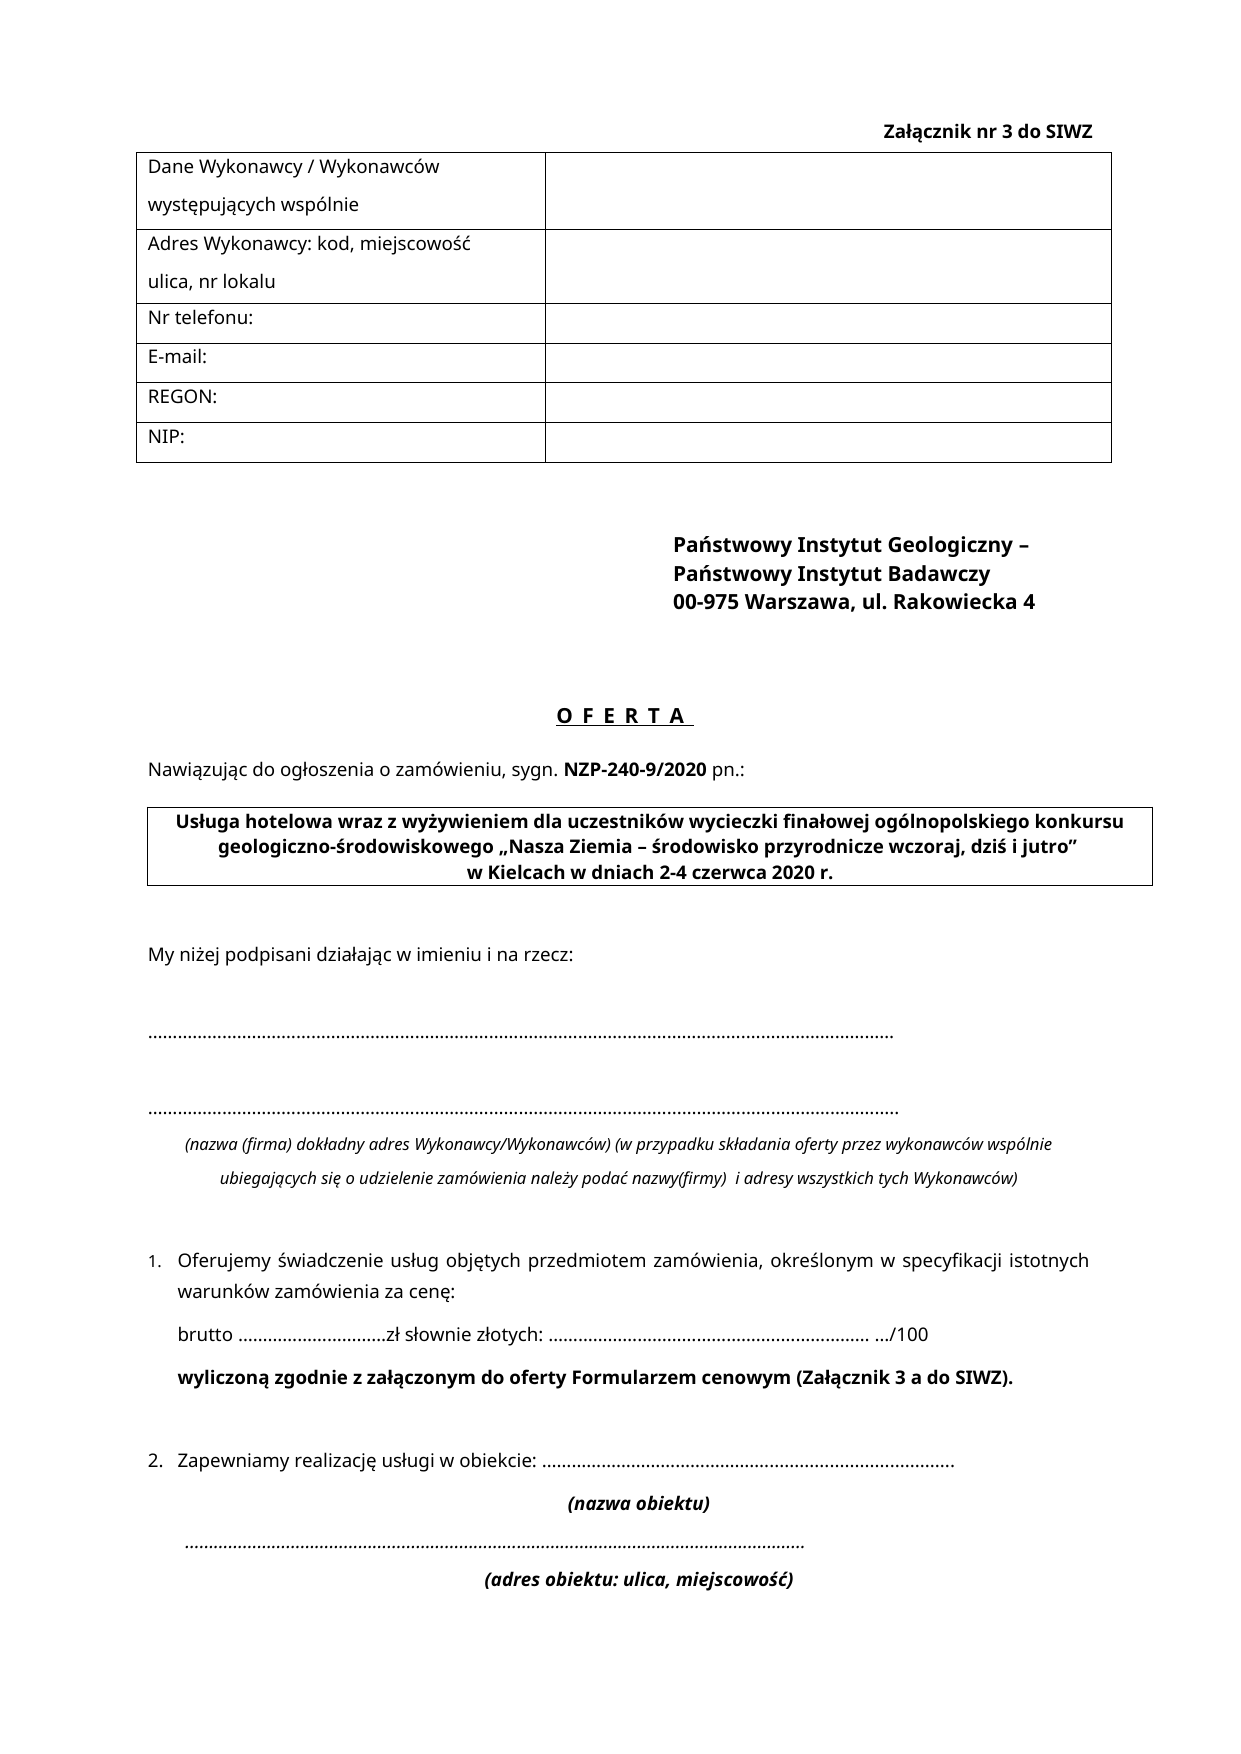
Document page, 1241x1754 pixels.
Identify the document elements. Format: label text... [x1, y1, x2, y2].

table_cell REGON: [137, 383, 545, 422]
table_cell E-mail: [137, 344, 545, 382]
text Nawiązując do ogłoszenia o zamówieniu, sygn. NZP-240-9/2020 pn.: [148, 756, 1092, 781]
table_cell [546, 304, 1111, 343]
table_cell Adres Wykonawcy: kod, miejscowość ulica, nr lokalu [137, 230, 545, 303]
table_header [546, 153, 1111, 229]
text Załącznik nr 3 do SIWZ [148, 118, 1092, 144]
list Zapewniamy realizację usługi w obiekcie: ………………………………………...................................... [148, 1447, 1092, 1472]
table_cell [546, 383, 1111, 422]
text O F E R T A [148, 701, 1092, 729]
table_cell NIP: [137, 423, 545, 462]
text My niżej podpisani działając w imieniu i na rzecz: [148, 941, 1092, 967]
table_header Usługa hotelowa wraz z wyżywieniem dla uczestników wycieczki finałowej ogólnopolskiego konkursu geologiczno-środowiskowego „Nasza Ziemia – środowisko przyrodnicze wczoraj, dziś i jutro” w Kielcach w dniach 2-4 czerwca 2020 r. [148, 808, 1152, 885]
text (nazwa obiektu) [185, 1490, 1092, 1516]
table_cell [546, 344, 1111, 382]
text Państwowy Instytut Badawczy [673, 559, 1092, 587]
text ………………………………………………………………………………………………………….………………………… [148, 1018, 1092, 1043]
text (nazwa (firma) dokładny adres Wykonawcy/Wykonawców) (w przypadku składania oferty przez wykonawców wspólnie ubiegających się o udzielenie zamówienia należy podać nazwy(firmy) i adresy wszystkich tych Wykonawców) [148, 1133, 1090, 1189]
text 00-975 Warszawa, ul. Rakowiecka 4 [673, 587, 1092, 616]
text brutto …………………………zł słownie złotych: ………………………………………..……………… …/100 [177, 1321, 1090, 1347]
list Oferujemy świadczenie usług objętych przedmiotem zamówienia, określonym w specyfikacji istotnych warunków zamówienia za cenę: [148, 1247, 1090, 1303]
table_cell [546, 230, 1111, 303]
text ………………………………………………………………………………………………………………… [185, 1528, 1092, 1554]
text wyliczoną zgodnie z załączonym do oferty Formularzem cenowym (Załącznik 3 a do SIWZ). [177, 1364, 1090, 1390]
table_header Dane Wykonawcy / Wykonawców występujących wspólnie [137, 153, 545, 229]
text ……………………………………………………………………………………………...…………………………………….. [148, 1094, 1092, 1120]
table_cell [546, 423, 1111, 462]
text (adres obiektu: ulica, miejscowość) [185, 1567, 1092, 1592]
text Państwowy Instytut Geologiczny – [673, 530, 1092, 559]
table_cell Nr telefonu: [137, 304, 545, 343]
